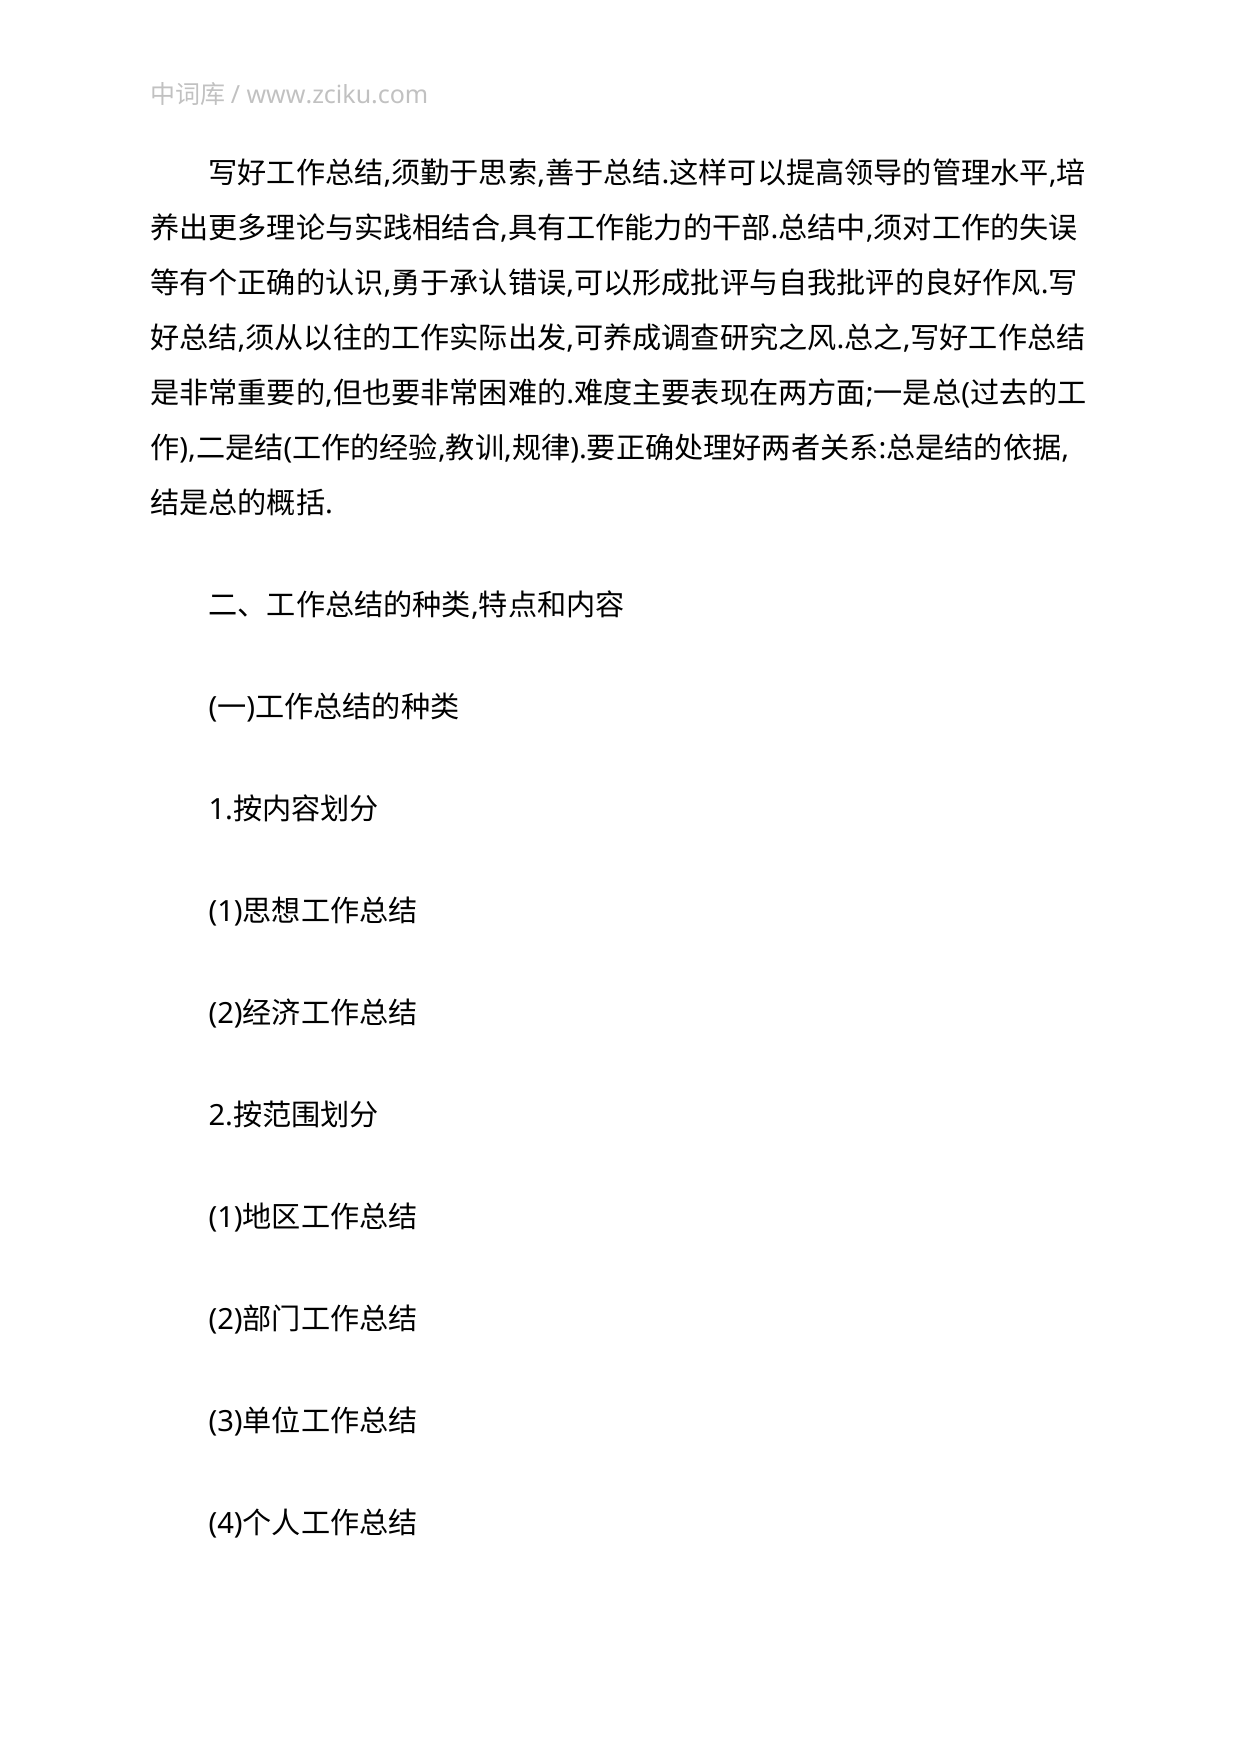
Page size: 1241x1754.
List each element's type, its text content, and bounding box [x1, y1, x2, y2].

text (2)经济工作总结 [150, 990, 1090, 1032]
text 写好工作总结,须勤于思索,善于总结.这样可以提高领导的管理水平,培养出更多理论与实践相结合,具有工作能力的干部.总结中,须对工作的失误等有个正确的认识,勇于承认错误,可以形成批评与自我批评的良好作风.写好总结,须从以往的工作实际出发,可养成调查研究之风.总之,写好工作总结是非常重要的,但也要非常困难的.难度主要表现在两方面;一是总(过去的工作),二是结(工作的经验,教训,规律).要正确处理好两者关系:总是结的依据,结是总的概括. [150, 150, 1090, 522]
text (4)个人工作总结 [150, 1500, 1090, 1542]
text 1.按内容划分 [150, 786, 1090, 828]
text (1)思想工作总结 [150, 888, 1090, 930]
text (一)工作总结的种类 [150, 684, 1090, 726]
text (1)地区工作总结 [150, 1194, 1090, 1236]
text (3)单位工作总结 [150, 1398, 1090, 1440]
text 2.按范围划分 [150, 1092, 1090, 1134]
text 二、工作总结的种类,特点和内容 [150, 582, 1090, 624]
text (2)部门工作总结 [150, 1296, 1090, 1338]
